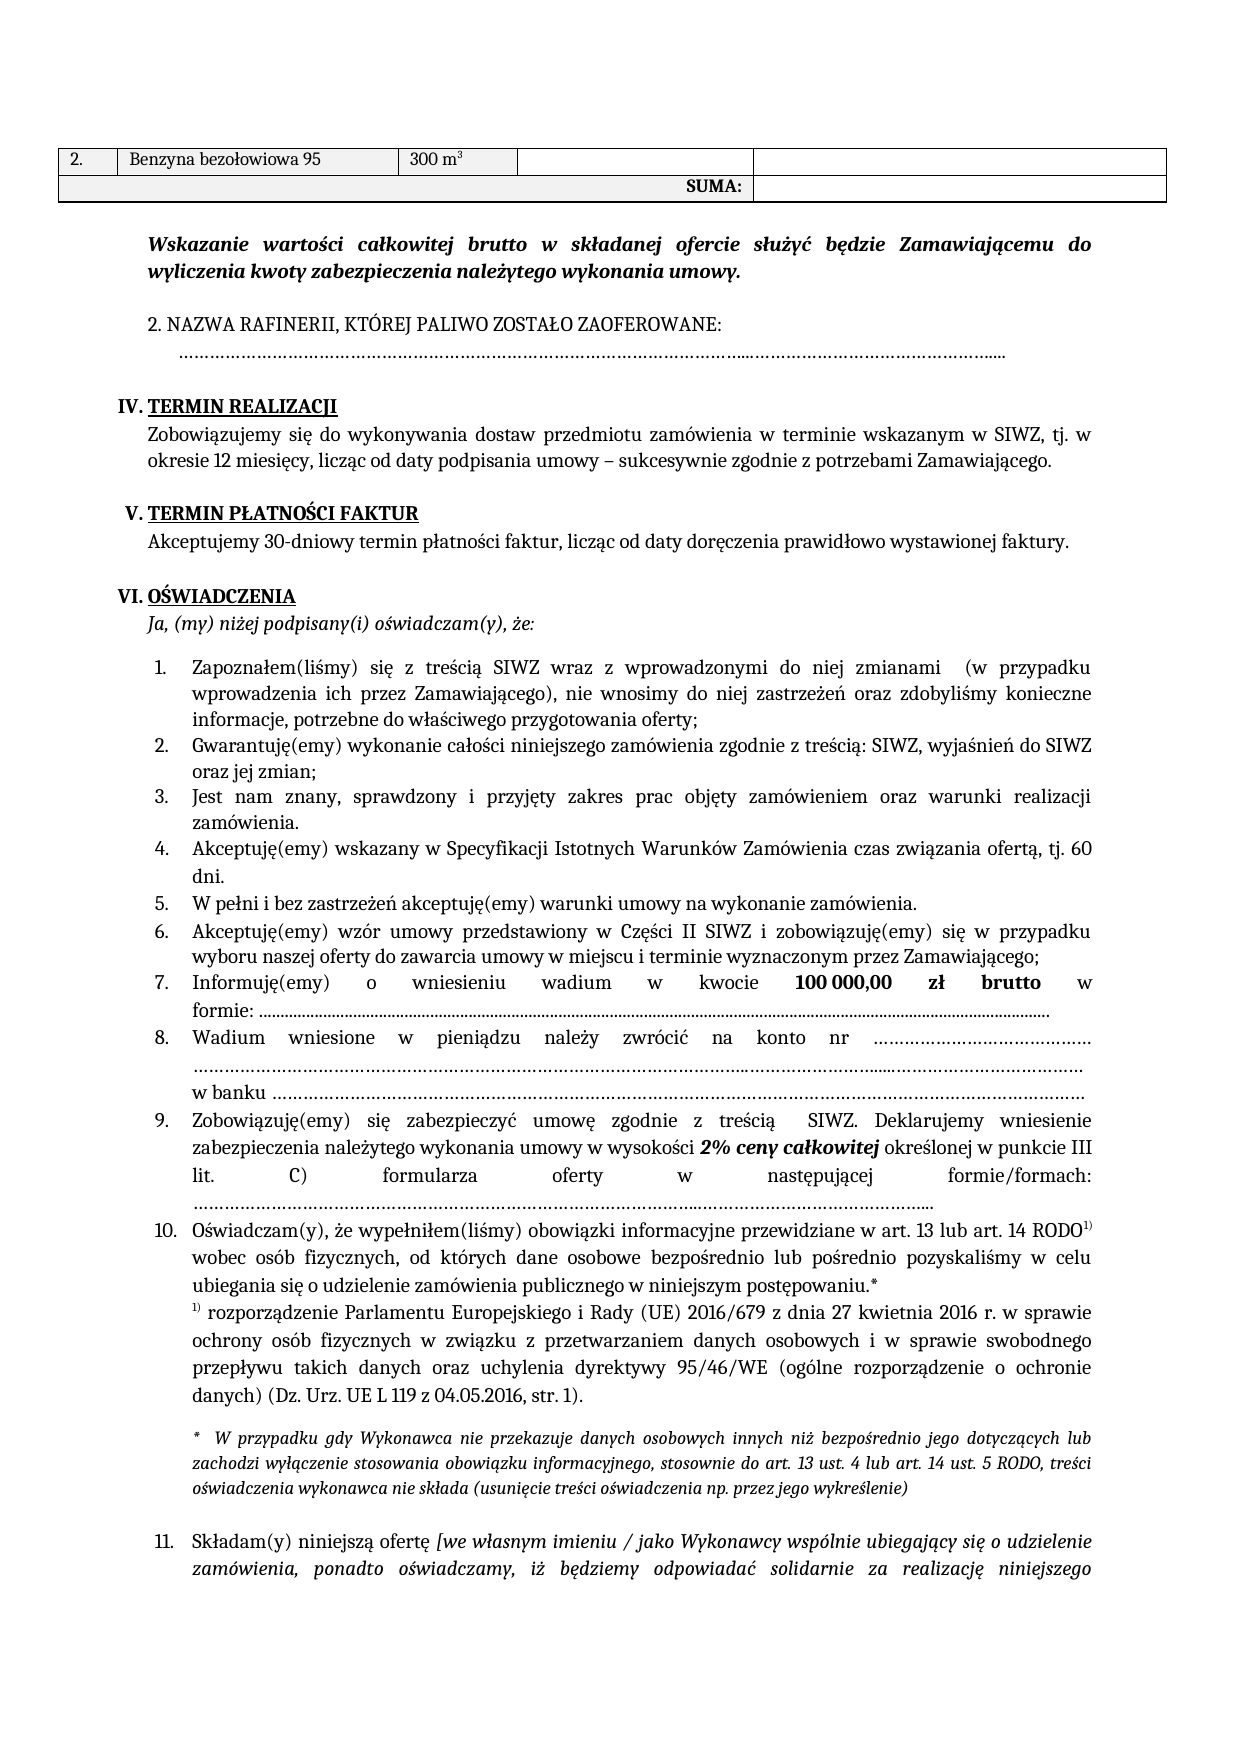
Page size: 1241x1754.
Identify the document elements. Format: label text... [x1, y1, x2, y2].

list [154, 1529, 1093, 1581]
text 1) rozporządzenie Parlamentu Europejskiego i Rady (UE) 2016/679 z dnia 27 kwietnia 2016 r. w sprawie ochrony osób fizycznych w związku z przetwarzaniem danych osobowych i w sprawie swobodnego przepływu takich danych oraz uchylenia dyrektywy 95/46/WE (ogólne rozporządzenie o ochronie danych) (Dz. Urz. UE L 119 z 04.05.2016, str. 1). [192, 1301, 1093, 1407]
list Informuję(emy) o wniesieniu wadium w kwocie 100 000,00 zł brutto w formie: ......................................................................................................................................................................................... [154, 971, 1093, 1022]
list NAZWA RAFINERII, KTÓREJ PALIWO ZOSTAŁO ZAOFEROWANE: ………………………………………………………………………………………………...……………………………………….... [148, 313, 1093, 364]
table_cell [754, 176, 1166, 201]
list Akceptuję(emy) wzór umowy przedstawiony w Części II SIWZ i zobowiązuję(emy) się w przypadku wyboru naszej oferty do zawarcia umowy w miejscu i terminie wyznaczonym przez Zamawiającego; [154, 919, 1093, 969]
table_cell SUMA: [59, 176, 753, 201]
text Wskazanie wartości całkowitej brutto w składanej ofercie służyć będzie Zamawiającemu do wyliczenia kwoty zabezpieczenia należytego wykonania umowy. [148, 233, 1093, 284]
text * W przypadku gdy Wykonawca nie przekazuje danych osobowych innych niż bezpośrednio jego dotyczących lub zachodzi wyłączenie stosowania obowiązku informacyjnego, stosownie do art. 13 ust. 4 lub art. 14 ust. 5 RODO, treści oświadczenia wykonawca nie składa (usunięcie treści oświadczenia np. przez jego wykreślenie) [192, 1428, 1093, 1499]
list TERMIN REALIZACJI [148, 395, 1093, 419]
text Zobowiązujemy się do wykonywania dostaw przedmiotu zamówienia w terminie wskazanym w SIWZ, tj. w okresie 12 miesięcy, licząc od daty podpisania umowy – sukcesywnie zgodnie z potrzebami Zamawiającego. [148, 423, 1093, 472]
table_cell Benzyna bezołowiowa 95 [118, 149, 398, 174]
list Akceptuję(emy) wskazany w Specyfikacji Istotnych Warunków Zamówienia czas związania ofertą, tj. 60 dni. [154, 837, 1093, 888]
table_cell 2. [59, 149, 117, 174]
list w banku ………………………………………………………………………………………………………………………………………… [192, 1081, 1093, 1105]
list Oświadczam(y), że wypełniłem(liśmy) obowiązki informacyjne przewidziane w art. 13 lub art. 14 RODO1) wobec osób fizycznych, od których dane osobowe bezpośrednio lub pośrednio pozyskaliśmy w celu ubiegania się o udzielenie zamówienia publicznego w niniejszym postępowaniu.* [154, 1218, 1093, 1297]
list Gwarantuję(emy) wykonanie całości niniejszego zamówienia zgodnie z treścią: SIWZ, wyjaśnień do SIWZ oraz jej zmian; [154, 733, 1093, 783]
list Zobowiązuję(emy) się zabezpieczyć umowę zgodnie z treścią SIWZ. Deklarujemy wniesienie zabezpieczenia należytego wykonania umowy w wysokości 2% ceny całkowitej określonej w punkcie III lit. C) formularza oferty w następującej formie/formach:……………………………………………………………………………………..……………………………………... [154, 1108, 1093, 1215]
list Wadium wniesione w pieniądzu należy zwrócić na konto nr …………………………………… ……………………………………………………………………………………………..…………………….....……………………………… [154, 1026, 1093, 1077]
text Ja, (my) niżej podpisany(i) oświadczam(y), że: [148, 612, 1093, 636]
list OŚWIADCZENIA [148, 584, 1093, 608]
table_cell [754, 149, 1166, 174]
list Zapoznałem(liśmy) się z treścią SIWZ wraz z wprowadzonymi do niej zmianami (w przypadku wprowadzenia ich przez Zamawiającego), nie wnosimy do niej zastrzeżeń oraz zdobyliśmy konieczne informacje, potrzebne do właściwego przygotowania oferty; [154, 656, 1093, 732]
list Akceptujemy 30-dniowy termin płatności faktur, licząc od daty doręczenia prawidłowo wystawionej faktury. [148, 529, 1093, 553]
list TERMIN PŁATNOŚCI FAKTUR [148, 502, 1093, 526]
table_cell 300 m3 [399, 149, 517, 174]
list W pełni i bez zastrzeżeń akceptuję(emy) warunki umowy na wykonanie zamówienia. [154, 892, 1093, 916]
table_cell [518, 149, 753, 174]
list Jest nam znany, sprawdzony i przyjęty zakres prac objęty zamówieniem oraz warunki realizacji zamówienia. [154, 785, 1093, 835]
